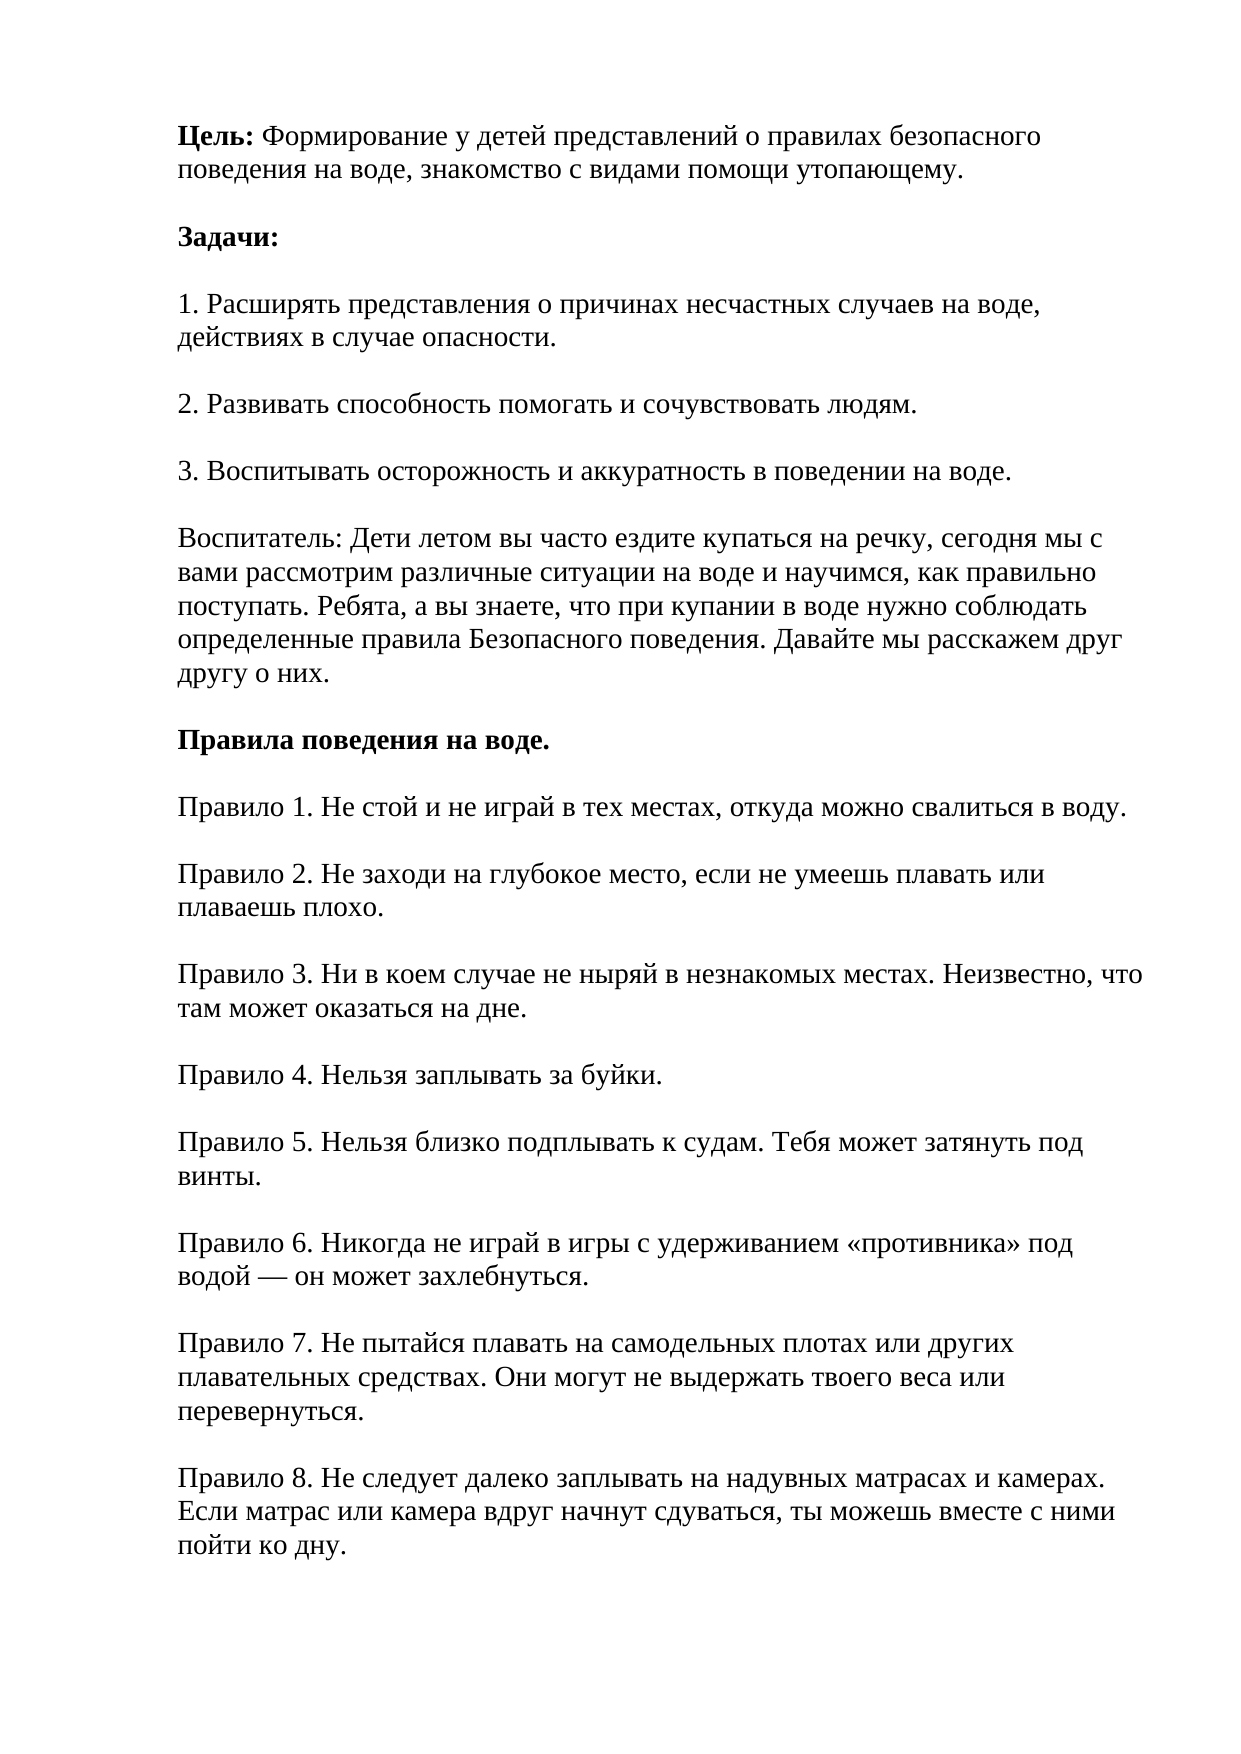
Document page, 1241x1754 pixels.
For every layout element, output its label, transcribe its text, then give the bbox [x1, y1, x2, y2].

text Правило 7. Не пытайся плавать на самодельных плотах или других плавательных средствах. Они могут не выдержать твоего веса или перевернуться. [177, 1326, 1152, 1426]
text Правило 3. Ни в коем случае не ныряй в незнакомых местах. Неизвестно, что там может оказаться на дне. [177, 957, 1152, 1024]
text Правило 8. Не следует далеко заплывать на надувных матрасах и камерах. Если матрас или камера вдруг начнут сдуваться, ты можешь вместе с ними пойти ко дну. [177, 1460, 1152, 1560]
text Правило 6. Никогда не играй в игры с удерживанием «противника» под водой — он может захлебнуться. [177, 1225, 1152, 1292]
text Правило 5. Нельзя близко подплывать к судам. Тебя может затянуть под винты. [177, 1124, 1152, 1191]
text 3. Воспитывать осторожность и аккуратность в поведении на воде. [177, 453, 1152, 487]
text Правило 2. Не заходи на глубокое место, если не умеешь плавать или плаваешь плохо. [177, 856, 1152, 923]
text Правило 4. Нельзя заплывать за буйки. [177, 1057, 1152, 1091]
text 2. Развивать способность помогать и сочувствовать людям. [177, 386, 1152, 420]
text Правила поведения на воде. [177, 722, 1152, 755]
text 1. Расширять представления о причинах несчастных случаев на воде, действиях в случае опасности. [177, 286, 1152, 353]
text Правило 1. Не стой и не играй в тех местах, откуда можно свалиться в воду. [177, 789, 1152, 822]
text Цель: Формирование у детей представлений о правилах безопасного поведения на воде, знакомство с видами помощи утопающему. [177, 118, 1152, 185]
text Воспитатель: Дети летом вы часто ездите купаться на речку, сегодня мы с вами рассмотрим различные ситуации на воде и научимся, как правильно поступать. Ребята, а вы знаете, что при купании в воде нужно соблюдать определенные правила Безопасного поведения. Давайте мы расскажем друг другу о них. [177, 521, 1152, 688]
text Задачи: [177, 219, 1152, 252]
